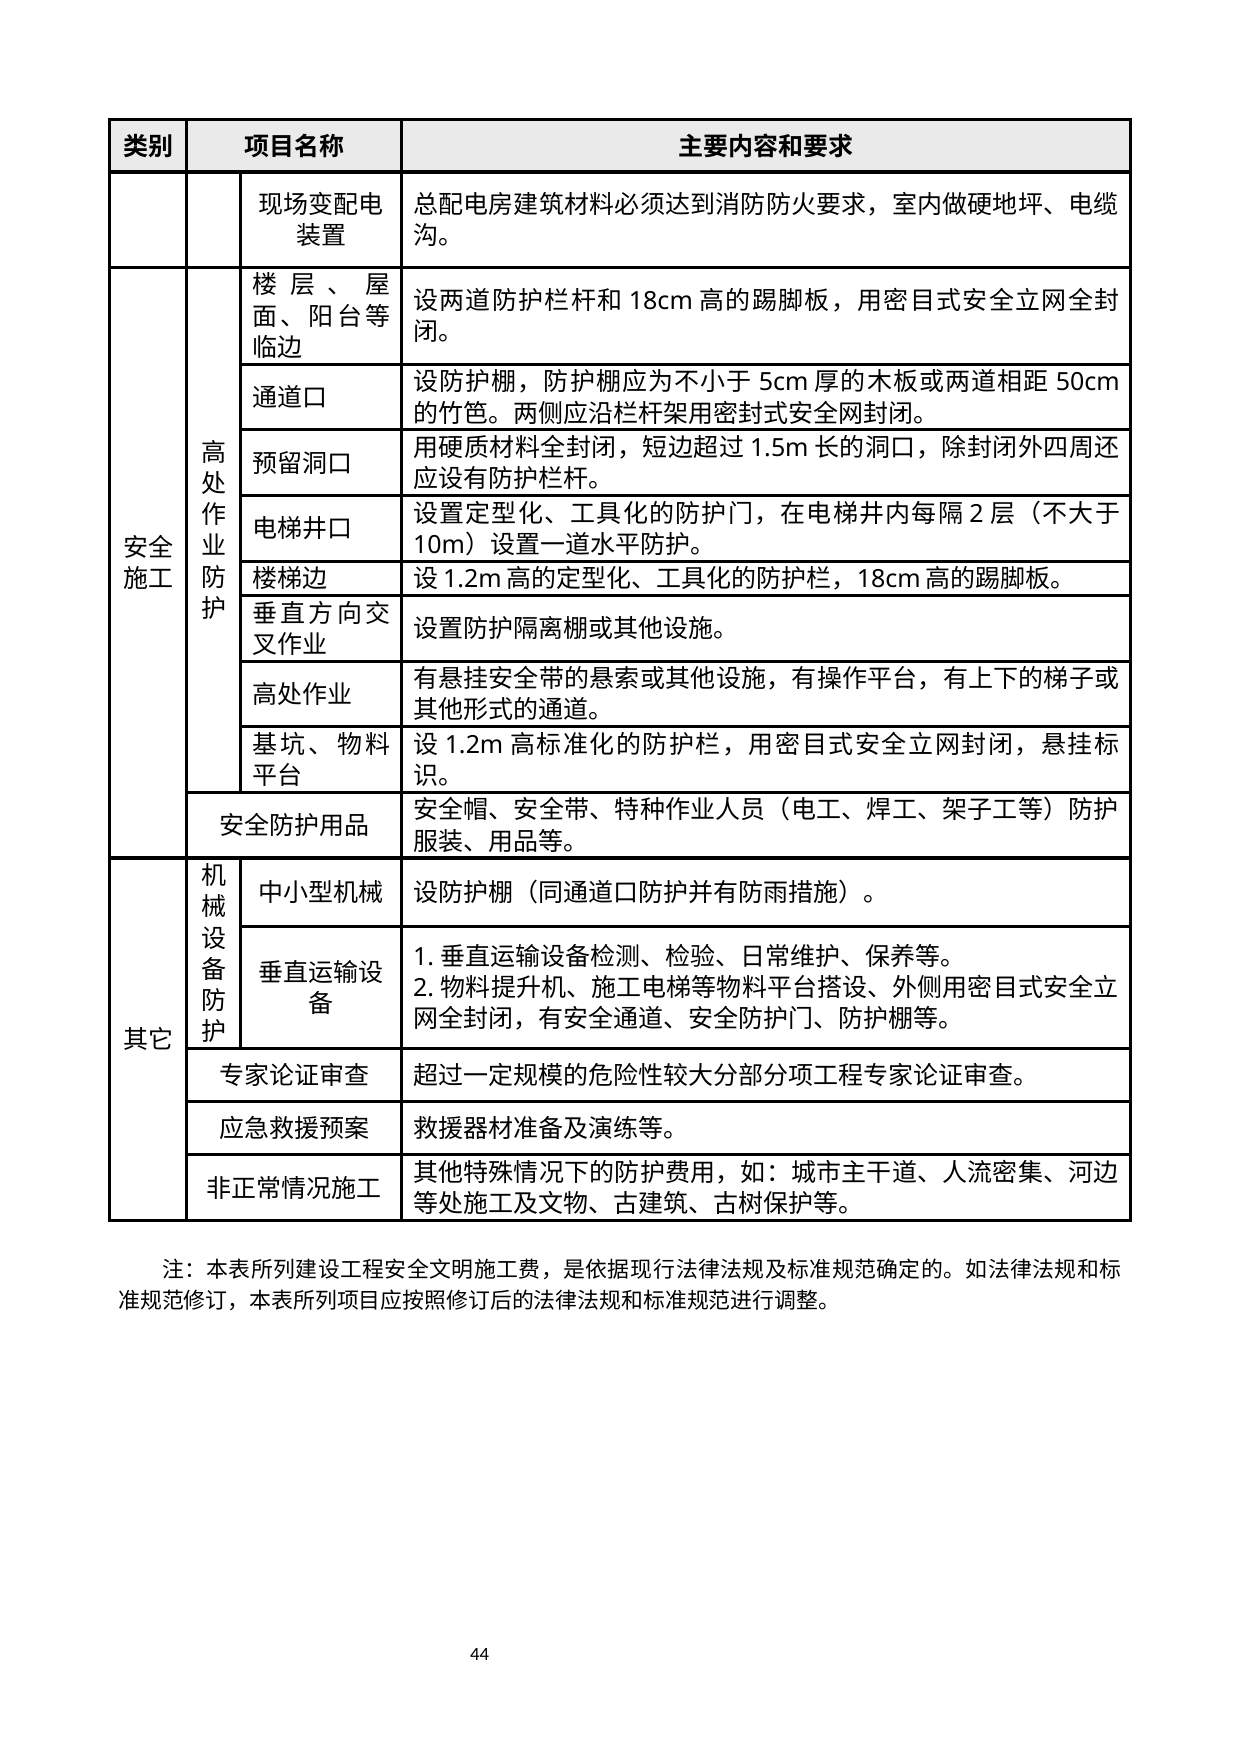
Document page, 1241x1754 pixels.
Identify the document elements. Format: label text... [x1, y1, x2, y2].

table_cell 非正常情况施工 [188, 1156, 400, 1219]
table_cell 电梯井口 [242, 497, 400, 559]
table_cell 高处作业 [242, 663, 400, 725]
table_cell 设防护棚，防护棚应为不小于5cm厚的木板或两道相距50cm的竹笆。两侧应沿栏杆架用密封式安全网封闭。 [403, 366, 1129, 428]
table_cell 其它 [111, 860, 185, 1219]
table_cell 设1.2m高的定型化、工具化的防护栏，18cm高的踢脚板。 [403, 563, 1129, 594]
table_cell 应急救援预案 [188, 1103, 400, 1153]
table_cell 救援器材准备及演练等。 [403, 1103, 1129, 1153]
table_cell 通道口 [242, 366, 400, 428]
table_cell 中小型机械 [242, 860, 400, 924]
table_cell 预留洞口 [242, 431, 400, 494]
table_cell 专家论证审查 [188, 1050, 400, 1100]
table_cell 用硬质材料全封闭，短边超过1.5m长的洞口，除封闭外四周还应设有防护栏杆。 [403, 431, 1129, 494]
table_cell 其他特殊情况下的防护费用，如：城市主干道、人流密集、河边等处施工及文物、古建筑、古树保护等。 [403, 1156, 1129, 1219]
table_cell 设置防护隔离棚或其他设施。 [403, 597, 1129, 659]
table_cell 有悬挂安全带的悬索或其他设施，有操作平台，有上下的梯子或其他形式的通道。 [403, 663, 1129, 725]
table_cell 安全帽、安全带、特种作业人员（电工、焊工、架子工等）防护服装、用品等。 [403, 794, 1129, 856]
table_header 类别 [111, 121, 185, 170]
table_cell 设置定型化、工具化的防护门，在电梯井内每隔2层（不大于10m）设置一道水平防护。 [403, 497, 1129, 559]
table_cell 总配电房建筑材料必须达到消防防火要求，室内做硬地坪、电缆沟。 [403, 174, 1129, 266]
table_cell 垂直运输设备 [242, 928, 400, 1047]
table_cell 基坑、物料平台 [242, 728, 400, 791]
table_cell 高处作业防护 [188, 269, 239, 791]
text 注：本表所列建设工程安全文明施工费，是依据现行法律法规及标准规范确定的。如法律法规和标准规范修订，本表所列项目应按照修订后的法律法规和标准规范进行调整。 [118, 1252, 1122, 1315]
table_cell 安全防护用品 [188, 794, 400, 856]
table_cell 机械设备防护 [188, 860, 239, 1047]
table_cell 1. 垂直运输设备检测、检验、日常维护、保养等。 2. 物料提升机、施工电梯等物料平台搭设、外侧用密目式安全立网全封闭，有安全通道、安全防护门、防护棚等。 [403, 928, 1129, 1047]
table_cell 楼梯边 [242, 563, 400, 594]
table_header 主要内容和要求 [403, 121, 1129, 170]
table_cell 超过一定规模的危险性较大分部分项工程专家论证审查。 [403, 1050, 1129, 1100]
table_cell 垂直方向交叉作业 [242, 597, 400, 659]
table_cell 设防护棚（同通道口防护并有防雨措施）。 [403, 860, 1129, 924]
table_cell 安全施工 [111, 269, 185, 856]
table_header 项目名称 [188, 121, 400, 170]
table_cell 楼层、屋面、阳台等临边 [242, 269, 400, 363]
table_cell 现场变配电装置 [242, 174, 400, 266]
table_cell 设1.2m高标准化的防护栏，用密目式安全立网封闭，悬挂标识。 [403, 728, 1129, 791]
table_cell 设两道防护栏杆和18cm高的踢脚板，用密目式安全立网全封闭。 [403, 269, 1129, 363]
